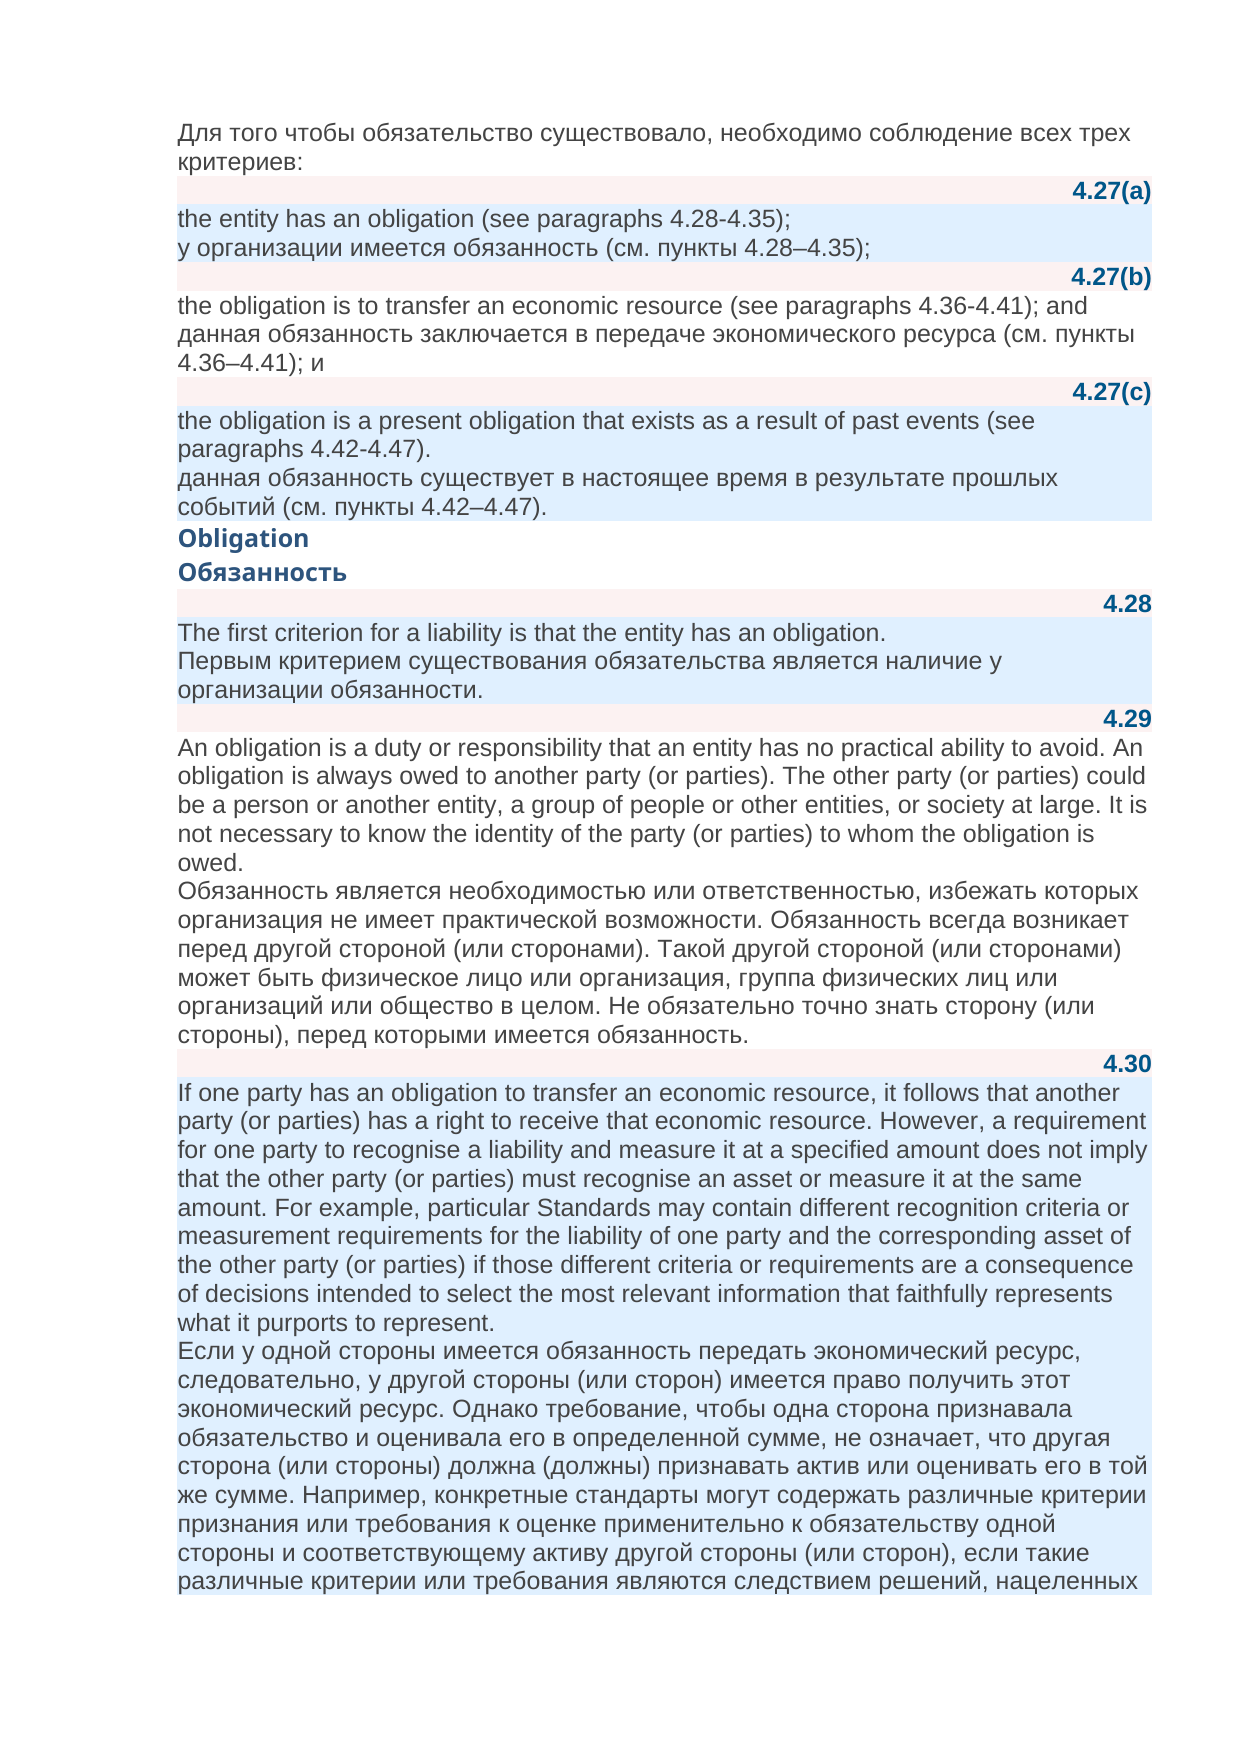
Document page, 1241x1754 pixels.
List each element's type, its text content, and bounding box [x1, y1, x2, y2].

text 4.28 [177, 589, 1152, 617]
text данная обязанность заключается в передаче экономического ресурса (см. пункты 4.36–4.41); и [177, 319, 1152, 377]
text An obligation is a duty or responsibility that an entity has no practical ability to avoid. An obligation is always owed to another party (or parties). The other party (or parties) could be a person or another entity, a group of people or other entities, or society at large. It is not necessary to know the identity of the party (or parties) to whom the obligation is owed. [177, 732, 1152, 876]
text The first criterion for a liability is that the entity has an obligation. [177, 617, 1152, 646]
text If one party has an obligation to transfer an economic resource, it follows that another party (or parties) has a right to receive that economic resource. However, a requirement for one party to recognise a liability and measure it at a specified amount does not imply that the other party (or parties) must recognise an asset or measure it at the same amount. For example, particular Standards may contain different recognition criteria or measurement requirements for the liability of one party and the corresponding asset of the other party (or parties) if those different criteria or requirements are a consequence of decisions intended to select the most relevant information that faithfully represents what it purports to represent. [177, 1077, 1152, 1336]
text данная обязанность существует в настоящее время в результате прошлых событий (см. пункты 4.42–4.47). [177, 463, 1152, 521]
text Обязанность [177, 555, 1152, 589]
text Для того чтобы обязательство существовало, необходимо соблюдение всех трех критериев: [177, 118, 1152, 176]
text Обязанность является необходимостью или ответственностью, избежать которых организация не имеет практической возможности. Обязанность всегда возникает перед другой стороной (или сторонами). Такой другой стороной (или сторонами) может быть физическое лицо или организация, группа физических лиц или организаций или общество в целом. Не обязательно точно знать сторону (или стороны), перед которыми имеется обязанность. [177, 876, 1152, 1049]
text Первым критерием существования обязательства является наличие у организации обязанности. [177, 646, 1152, 704]
text Obligation [177, 521, 1152, 555]
text 4.29 [177, 704, 1152, 732]
text 4.30 [177, 1049, 1152, 1077]
text 4.27(a) [177, 176, 1152, 204]
text the obligation is to transfer an economic resource (see paragraphs 4.36-4.41); and [177, 291, 1152, 319]
text the entity has an obligation (see paragraphs 4.28-4.35); [177, 204, 1152, 233]
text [177, 1336, 1152, 1595]
text 4.27(c) [177, 377, 1152, 406]
text у организации имеется обязанность (см. пункты 4.28–4.35); [177, 233, 1152, 262]
text 4.27(b) [177, 262, 1152, 291]
text the obligation is a present obligation that exists as a result of past events (see paragraphs 4.42-4.47). [177, 406, 1152, 463]
